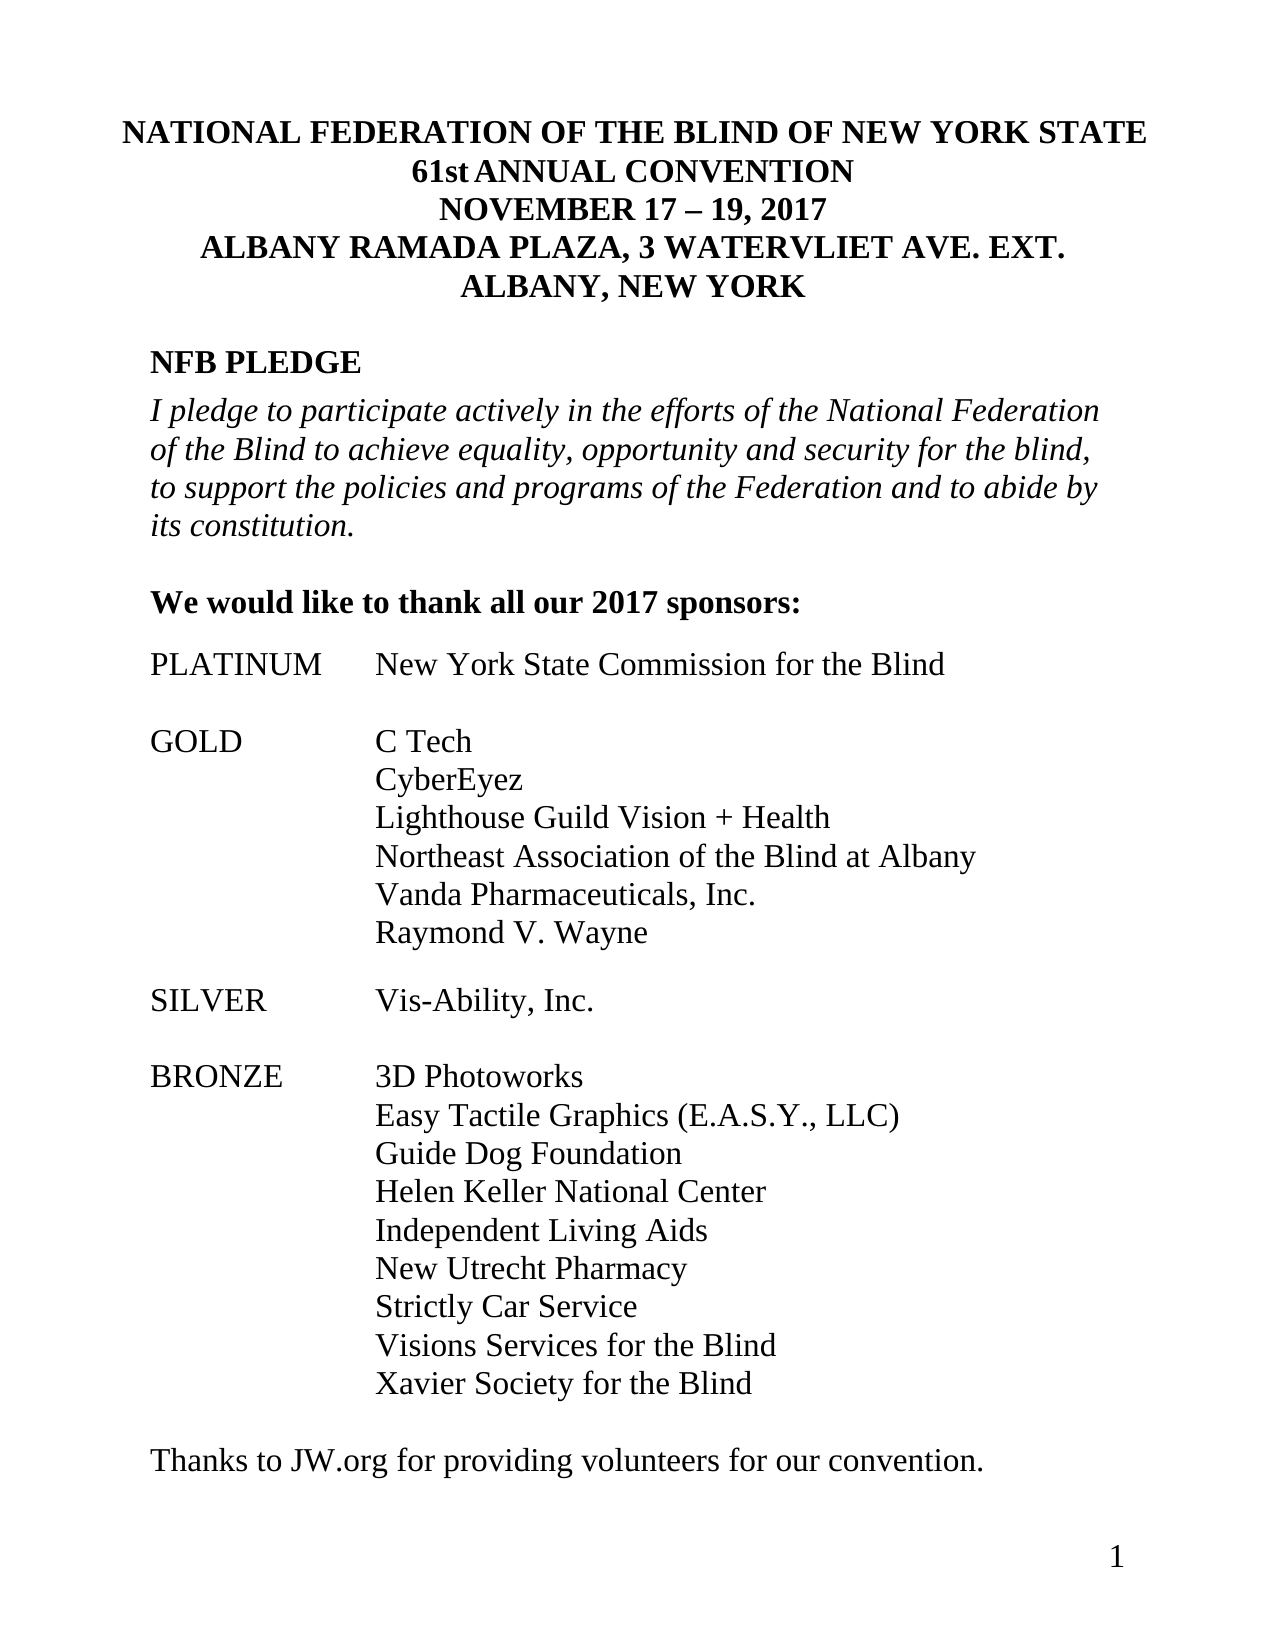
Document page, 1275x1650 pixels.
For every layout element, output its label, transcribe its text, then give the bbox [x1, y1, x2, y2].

subtitle We would like to thank all our 2017 sponsors: [150, 582, 1125, 620]
text New Utrecht Pharmacy [150, 1248, 1125, 1287]
text Lighthouse Guild Vision + Health [150, 798, 1125, 836]
text Raymond V. Wayne [150, 913, 1125, 951]
text ALBANY, NEW YORK [122, 266, 1144, 304]
text Easy Tactile Graphics (E.A.S.Y., LLC) [150, 1095, 1125, 1133]
text NOVEMBER 17 – 19, 2017 [122, 189, 1144, 227]
text GOLD C Tech [150, 721, 1125, 759]
text BRONZE 3D Photoworks [150, 1057, 1125, 1095]
text Independent Living Aids [150, 1210, 1125, 1248]
text CyberEyez [150, 759, 1125, 798]
text ALBANY RAMADA PLAZA, 3 WATERVLIET AVE. EXT. [122, 227, 1144, 266]
text Northeast Association of the Blind at Albany [150, 836, 1125, 874]
text NFB PLEDGE [150, 342, 1078, 381]
text Xavier Society for the Blind [300, 1363, 1125, 1402]
text Guide Dog Foundation [150, 1133, 1125, 1172]
text Visions Services for the Blind [150, 1325, 1125, 1363]
subtitle PLATINUM New York State Commission for the Blind [150, 644, 1125, 683]
subtitle NATIONAL FEDERATION OF THE BLIND OF NEW YORK STATE [122, 112, 1162, 151]
text Vanda Pharmaceuticals, Inc. [300, 874, 1125, 913]
text Helen Keller National Center [150, 1172, 1125, 1210]
subtitle SILVER Vis-Ability, Inc. [150, 980, 1125, 1018]
text Strictly Car Service [150, 1287, 1125, 1325]
text I pledge to participate actively in the efforts of the National Federation of the Blind to achieve equality, opportunity and security for the blind, to support the policies and programs of the Federation and to abide by its constitution. [150, 390, 1125, 544]
text 61st ANNUAL CONVENTION [122, 151, 1144, 189]
text Thanks to JW.org for providing volunteers for our convention. [150, 1440, 1125, 1478]
